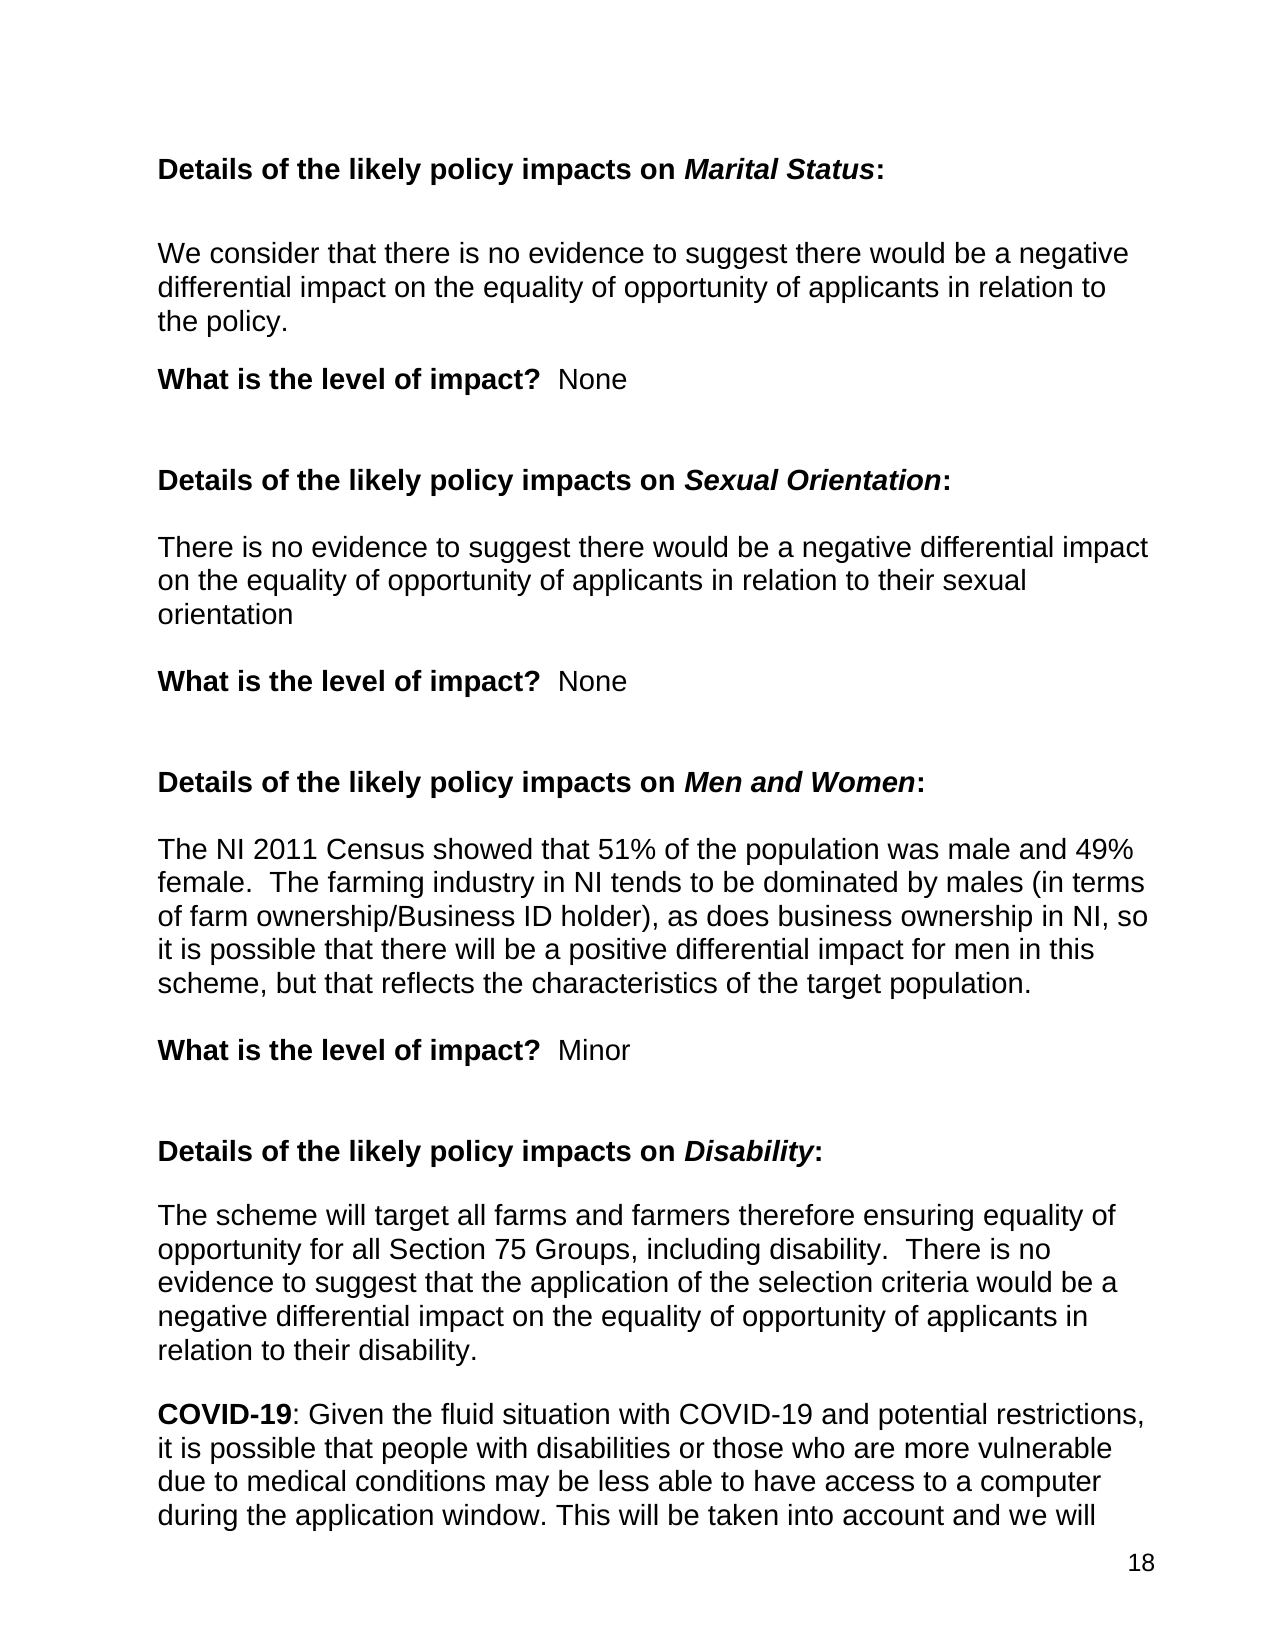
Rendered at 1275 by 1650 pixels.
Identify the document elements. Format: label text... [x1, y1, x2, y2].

list Details of the likely policy impacts on Disability: [157, 1134, 1155, 1167]
text What is the level of impact? None [157, 664, 1155, 698]
list Details of the likely policy impacts on Marital Status: [157, 152, 1155, 185]
text What is the level of impact? Minor [157, 1033, 1155, 1067]
text The scheme will target all farms and farmers therefore ensuring equality of opportunity for all Section 75 Groups, including disability. There is no evidence to suggest that the application of the selection criteria would be a negative differential impact on the equality of opportunity of applicants in relation to their disability. [157, 1198, 1155, 1366]
text What is the level of impact? None [157, 362, 1155, 396]
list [157, 1397, 1155, 1532]
text We consider that there is no evidence to suggest there would be a negative differential impact on the equality of opportunity of applicants in relation to the policy. [157, 237, 1155, 337]
list Details of the likely policy impacts on Sexual Orientation: [157, 463, 1155, 496]
list The NI 2011 Census showed that 51% of the population was male and 49% female. The farming industry in NI tends to be dominated by males (in terms of farm ownership/Business ID holder), as does business ownership in NI, so it is possible that there will be a positive differential impact for men in this scheme, but that reflects the characteristics of the target population. [157, 832, 1155, 999]
list There is no evidence to suggest there would be a negative differential impact on the equality of opportunity of applicants in relation to their sexual orientation [157, 530, 1155, 631]
list Details of the likely policy impacts on Men and Women: [157, 765, 1155, 798]
